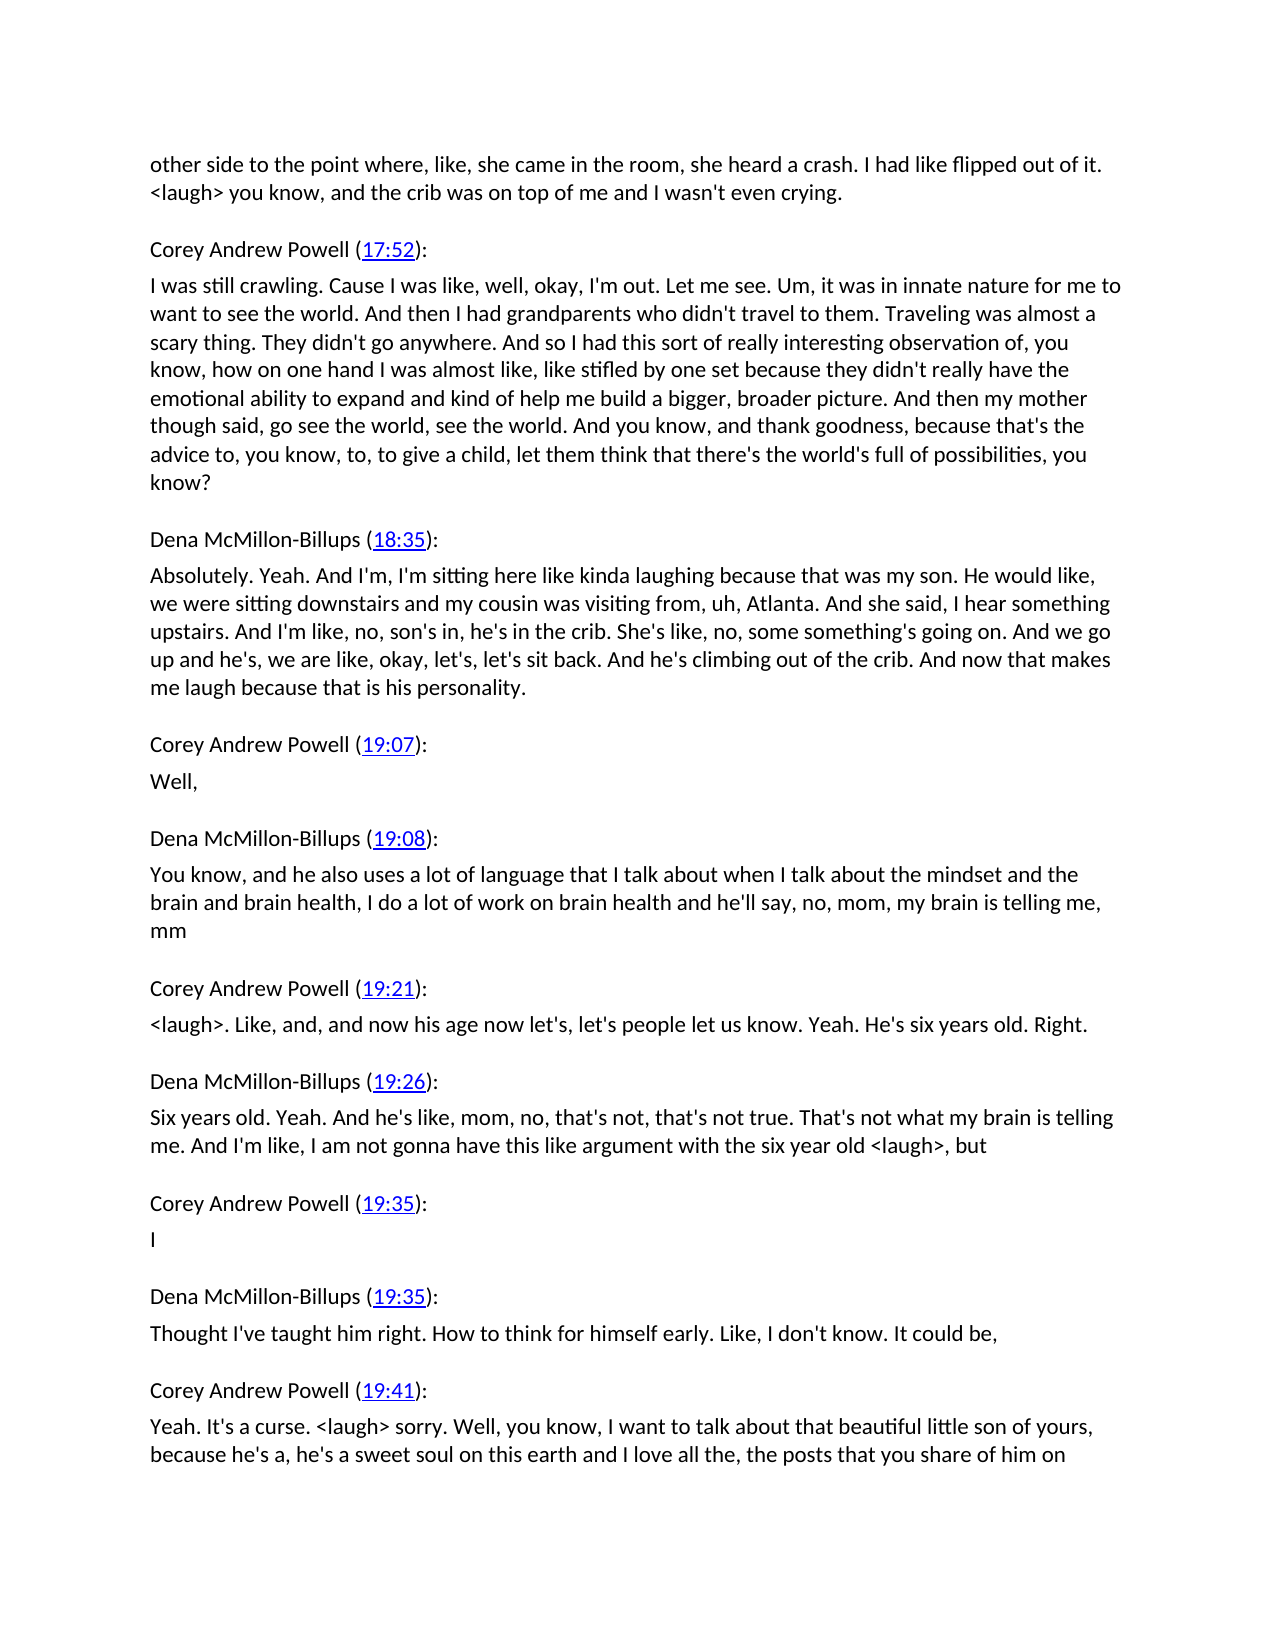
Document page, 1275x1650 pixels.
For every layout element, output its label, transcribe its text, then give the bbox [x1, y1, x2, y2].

text Corey Andrew Powell (19:41): [150, 1376, 1125, 1404]
text Well, [150, 767, 1125, 795]
text I [150, 1225, 1125, 1253]
text Dena McMillon-Billups (19:08): [150, 824, 1125, 852]
text Dena McMillon-Billups (19:35): [150, 1282, 1125, 1310]
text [150, 150, 1125, 206]
text Thought I've taught him right. How to think for himself early. Like, I don't know. It could be, [150, 1319, 1125, 1347]
text Corey Andrew Powell (17:52): [150, 235, 1125, 263]
text Absolutely. Yeah. And I'm, I'm sitting here like kinda laughing because that was my son. He would like, we were sitting downstairs and my cousin was visiting from, uh, Atlanta. And she said, I hear something upstairs. And I'm like, no, son's in, he's in the crib. She's like, no, some something's going on. And we go up and he's, we are like, okay, let's, let's sit back. And he's climbing out of the crib. And now that makes me laugh because that is his personality. [150, 561, 1125, 701]
text Corey Andrew Powell (19:07): [150, 731, 1125, 758]
text I was still crawling. Cause I was like, well, okay, I'm out. Let me see. Um, it was in innate nature for me to want to see the world. And then I had grandparents who didn't travel to them. Traveling was almost a scary thing. They didn't go anywhere. And so I had this sort of really interesting observation of, you know, how on one hand I was almost like, like stifled by one set because they didn't really have the emotional ability to expand and kind of help me build a bigger, broader picture. And then my mother though said, go see the world, see the world. And you know, and thank goodness, because that's the advice to, you know, to, to give a child, let them think that there's the world's full of possibilities, you know? [150, 272, 1125, 496]
text Corey Andrew Powell (19:35): [150, 1189, 1125, 1217]
text Six years old. Yeah. And he's like, mom, no, that's not, that's not true. That's not what my brain is telling me. And I'm like, I am not gonna have this like argument with the six year old <laugh>, but [150, 1103, 1125, 1159]
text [150, 1412, 1125, 1468]
text You know, and he also uses a lot of language that I talk about when I talk about the mindset and the brain and brain health, I do a lot of work on brain health and he'll say, no, mom, my brain is telling me, mm [150, 860, 1125, 944]
text Corey Andrew Powell (19:21): [150, 974, 1125, 1002]
text <laugh>. Like, and, and now his age now let's, let's people let us know. Yeah. He's six years old. Right. [150, 1010, 1125, 1038]
text Dena McMillon-Billups (19:26): [150, 1067, 1125, 1095]
text Dena McMillon-Billups (18:35): [150, 525, 1125, 553]
